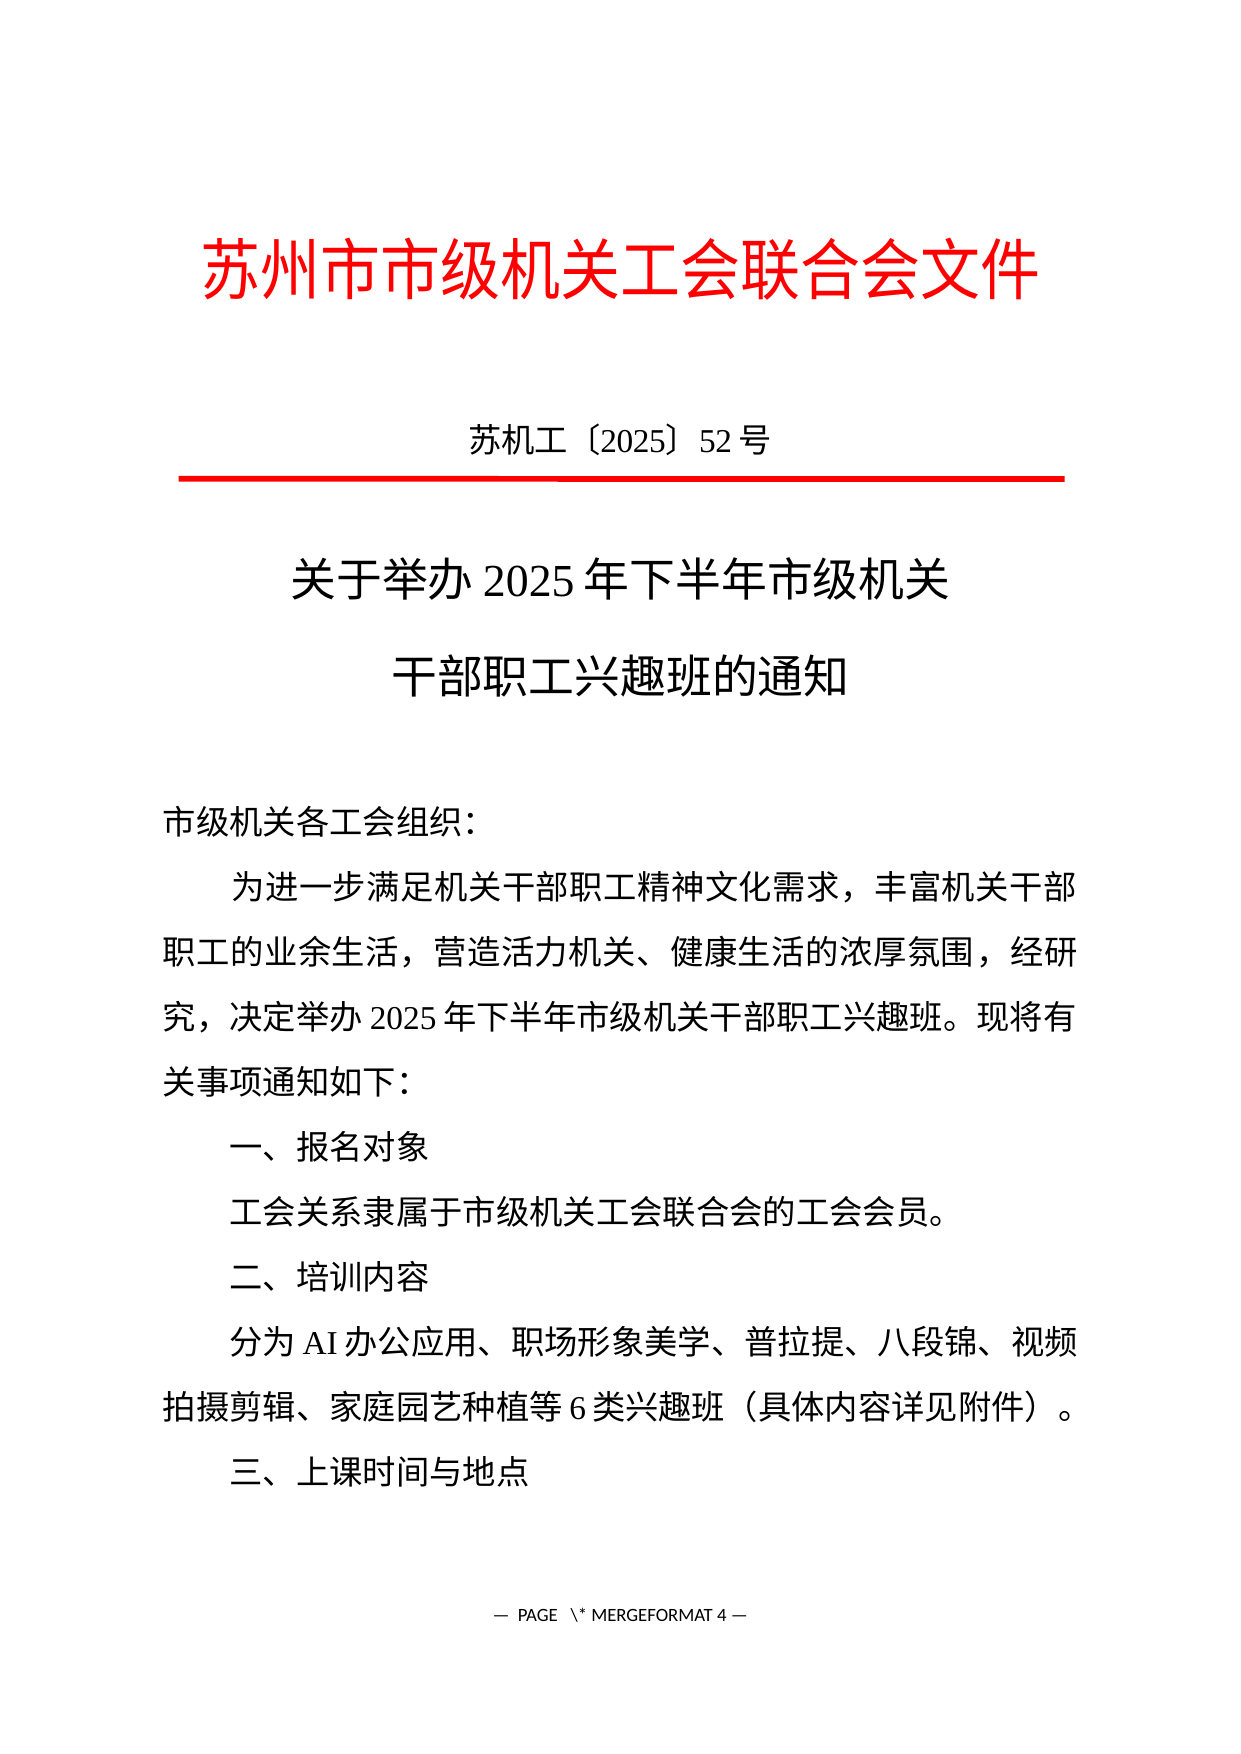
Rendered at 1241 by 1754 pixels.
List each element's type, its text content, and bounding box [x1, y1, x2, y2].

text 关于举办2025年下半年市级机关 [162, 527, 1078, 625]
text 市级机关各工会组织： [162, 787, 1078, 852]
text 三、上课时间与地点 [162, 1437, 1078, 1502]
text 苏机工〔2025〕52号 [162, 414, 1078, 462]
text 分为AI办公应用、职场形象美学、普拉提、八段锦、视频拍摄剪辑、家庭园艺种植等6类兴趣班（具体内容详见附件）。 [162, 1307, 1078, 1437]
text 一、报名对象 [162, 1112, 1078, 1177]
text 二、培训内容 [162, 1242, 1078, 1307]
text 工会关系隶属于市级机关工会联合会的工会会员。 [162, 1177, 1078, 1242]
text 干部职工兴趣班的通知 [162, 625, 1078, 722]
text 为进一步满足机关干部职工精神文化需求，丰富机关干部职工的业余生活，营造活力机关、健康生活的浓厚氛围，经研究，决定举办2025年下半年市级机关干部职工兴趣班。现将有关事项通知如下： [162, 852, 1078, 1112]
text 苏州市市级机关工会联合会文件 [162, 217, 1078, 314]
